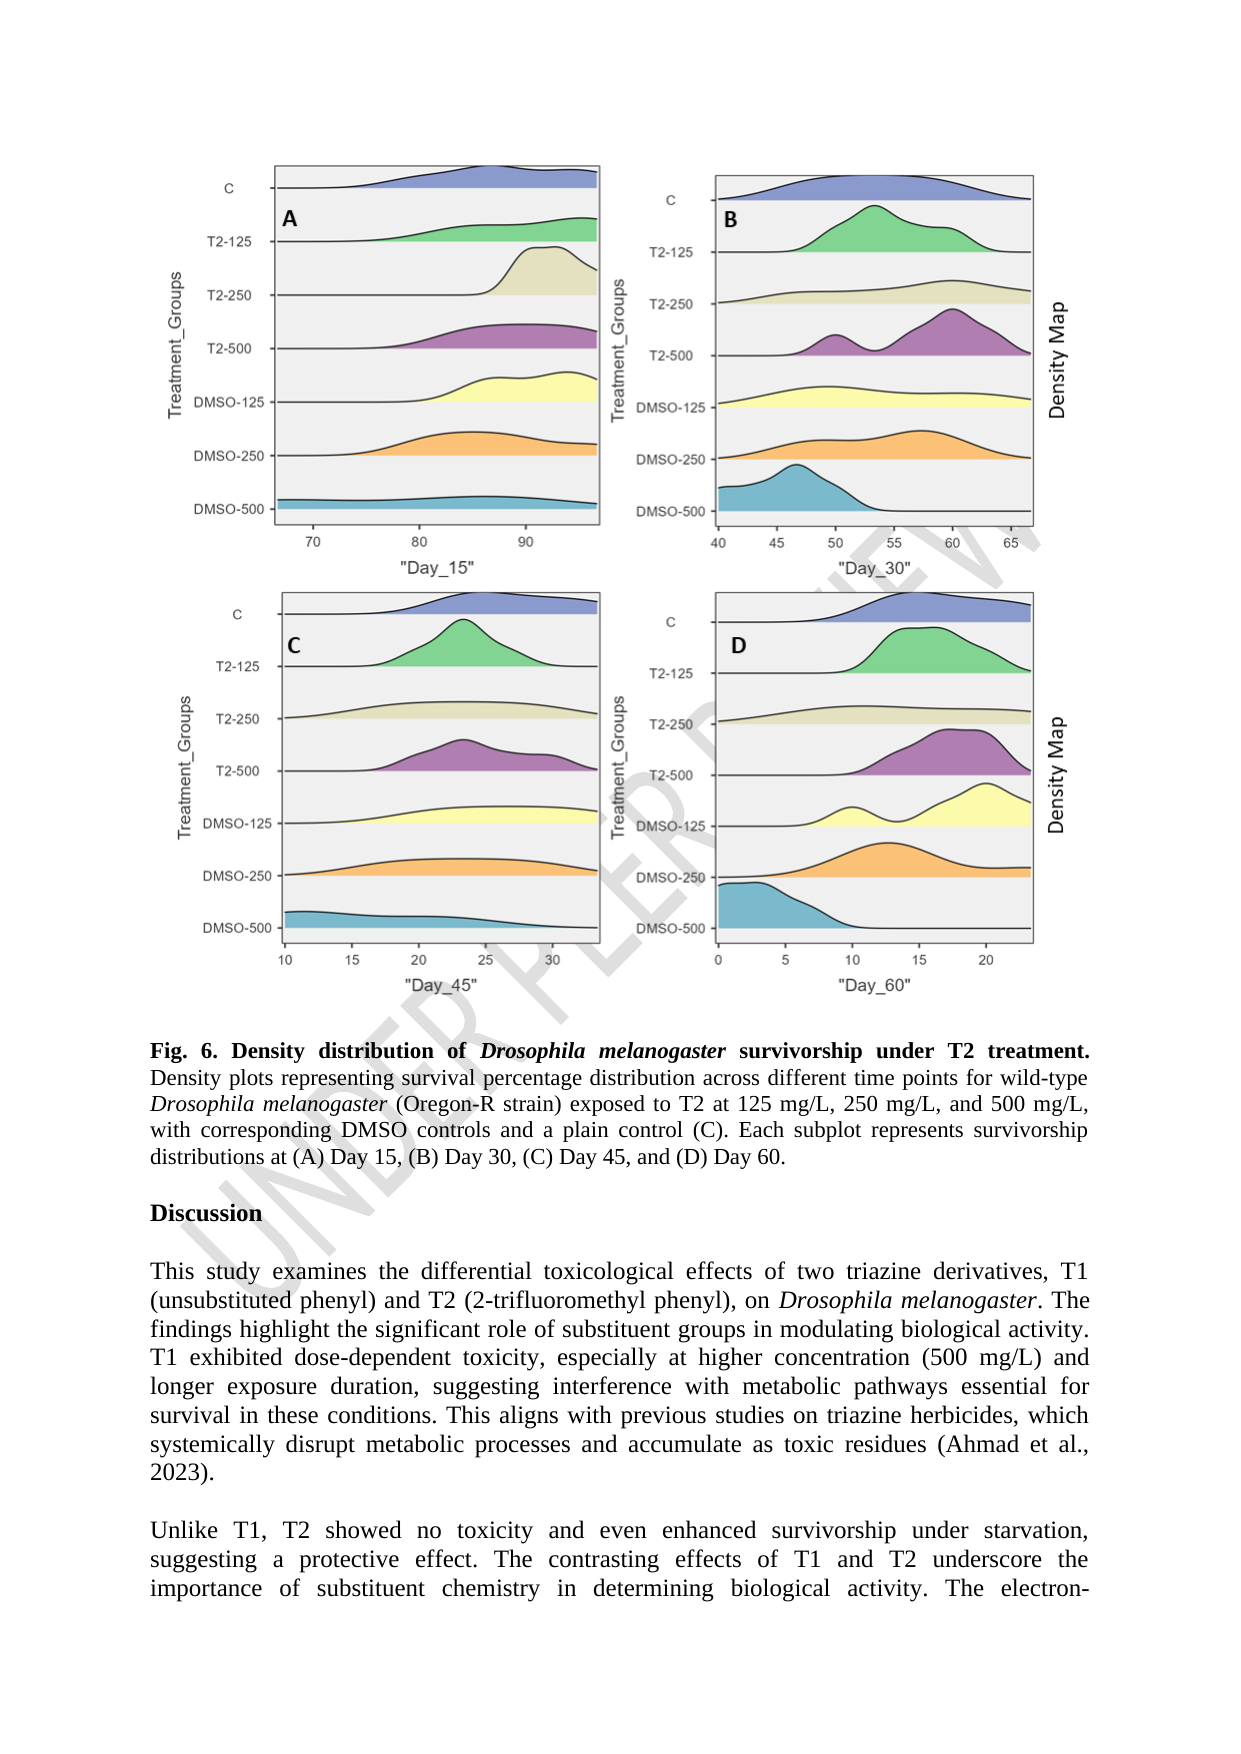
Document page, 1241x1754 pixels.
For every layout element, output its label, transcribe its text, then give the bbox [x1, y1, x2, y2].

text This study examines the differential toxicological effects of two triazine derivatives, T1 (unsubstituted phenyl) and T2 (2-trifluoromethyl phenyl), on Drosophila melanogaster. The findings highlight the significant role of substituent groups in modulating biological activity. T1 exhibited dose-dependent toxicity, especially at higher concentration (500 mg/L) and longer exposure duration, suggesting interference with metabolic pathways essential for survival in these conditions. This aligns with previous studies on triazine herbicides, which systemically disrupt metabolic processes and accumulate as toxic residues (Ahmad et al., 2023). [150, 1256, 1090, 1486]
picture [150, 150, 1084, 1009]
text Fig. 6. Density distribution of Drosophila melanogaster survivorship under T2 treatment. Density plots representing survival percentage distribution across different time points for wild-type Drosophila melanogaster (Oregon-R strain) exposed to T2 at 125 mg/L, 250 mg/L, and 500 mg/L, with corresponding DMSO controls and a plain control (C). Each subplot represents survivorship distributions at (A) Day 15, (B) Day 30, (C) Day 45, and (D) Day 60. [150, 1037, 1090, 1169]
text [150, 1515, 1090, 1602]
text Discussion [150, 1198, 1090, 1227]
